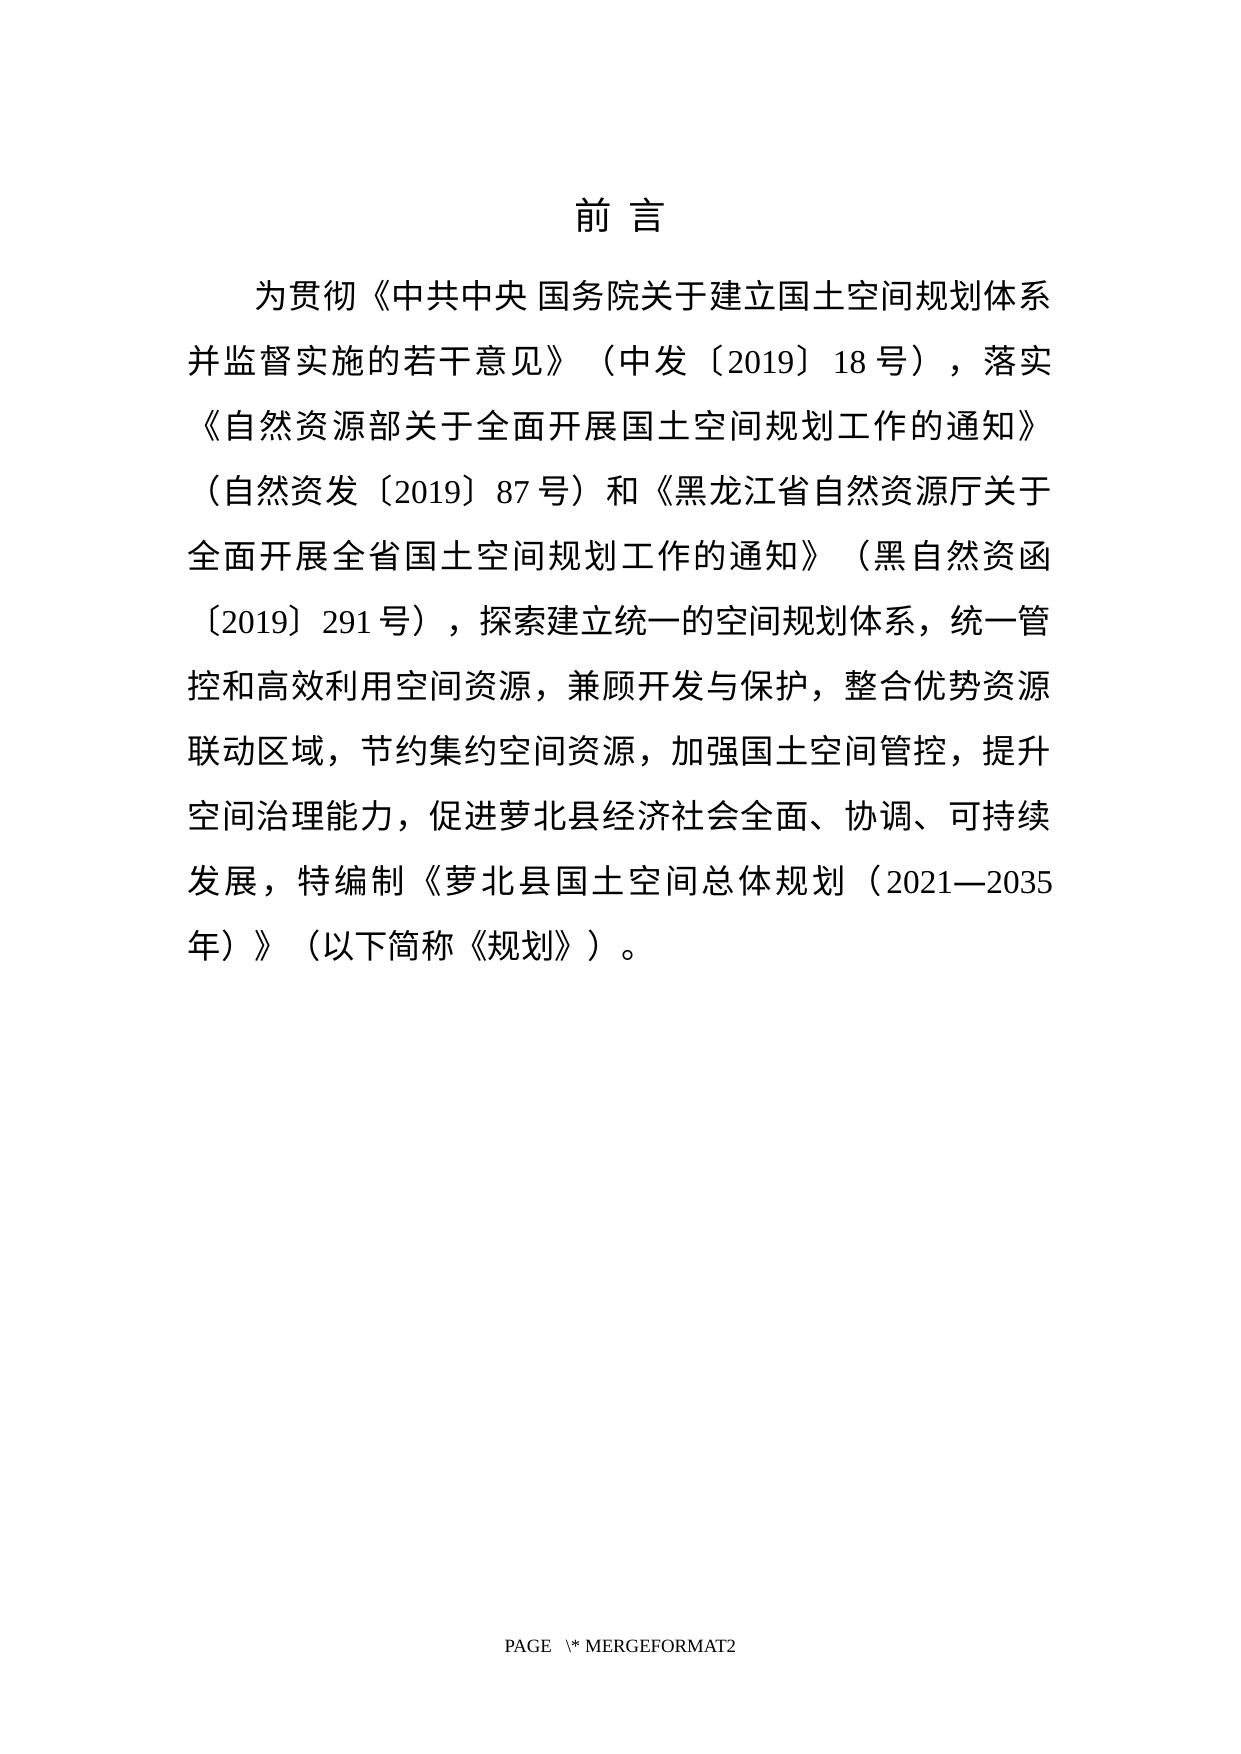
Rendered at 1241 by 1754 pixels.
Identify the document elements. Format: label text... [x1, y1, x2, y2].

subtitle 前 言 [187, 180, 1053, 245]
text 为贯彻《中共中央 国务院关于建立国土空间规划体系并监督实施的若干意见》（中发〔2019〕18号），落实《自然资源部关于全面开展国土空间规划工作的通知》（自然资发〔2019〕87号）和《黑龙江省自然资源厅关于全面开展全省国土空间规划工作的通知》（黑自然资函〔2019〕291号），探索建立统一的空间规划体系，统一管控和高效利用空间资源，兼顾开发与保护，整合优势资源，联动区域，节约集约空间资源，加强国土空间管控，提升空间治理能力，促进萝北县经济社会全面、协调、可持续发展，特编制《萝北县国土空间总体规划（2021—2035年）》（以下简称《规划》）。 [187, 262, 1053, 977]
